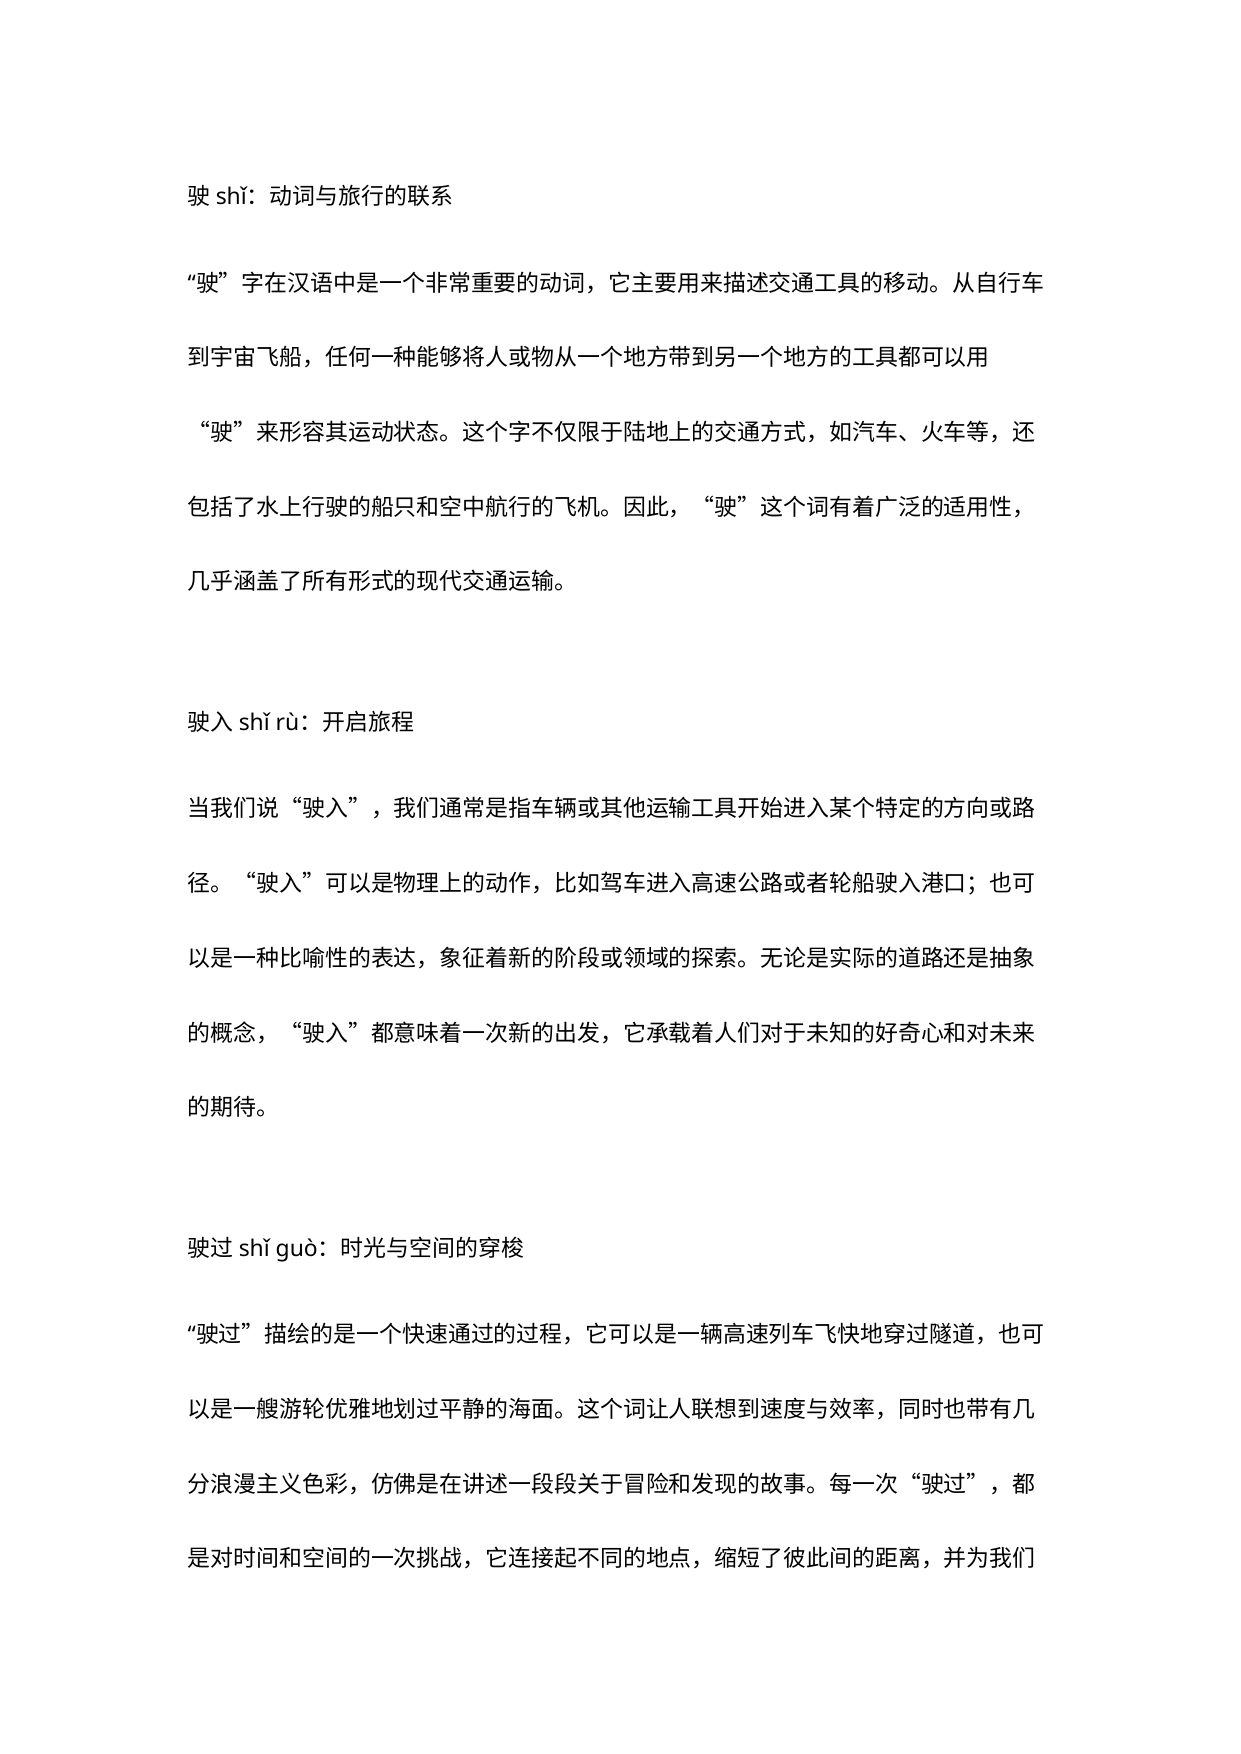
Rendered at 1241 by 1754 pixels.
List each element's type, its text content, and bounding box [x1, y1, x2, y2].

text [187, 1300, 1053, 1589]
text 当我们说“驶入”，我们通常是指车辆或其他运输工具开始进入某个特定的方向或路径。“驶入”可以是物理上的动作，比如驾车进入高速公路或者轮船驶入港口；也可以是一种比喻性的表达，象征着新的阶段或领域的探索。无论是实际的道路还是抽象的概念，“驶入”都意味着一次新的出发，它承载着人们对于未知的好奇心和对未来的期待。 [187, 774, 1053, 1138]
text “驶”字在汉语中是一个非常重要的动词，它主要用来描述交通工具的移动。从自行车到宇宙飞船，任何一种能够将人或物从一个地方带到另一个地方的工具都可以用“驶”来形容其运动状态。这个字不仅限于陆地上的交通方式，如汽车、火车等，还包括了水上行驶的船只和空中航行的飞机。因此，“驶”这个词有着广泛的适用性，几乎涵盖了所有形式的现代交通运输。 [187, 249, 1053, 612]
text 驶过 shǐ guò：时光与空间的穿梭 [187, 1214, 1053, 1279]
text 驶 shǐ：动词与旅行的联系 [187, 162, 1053, 227]
text 驶入 shǐ rù：开启旅程 [187, 688, 1053, 753]
